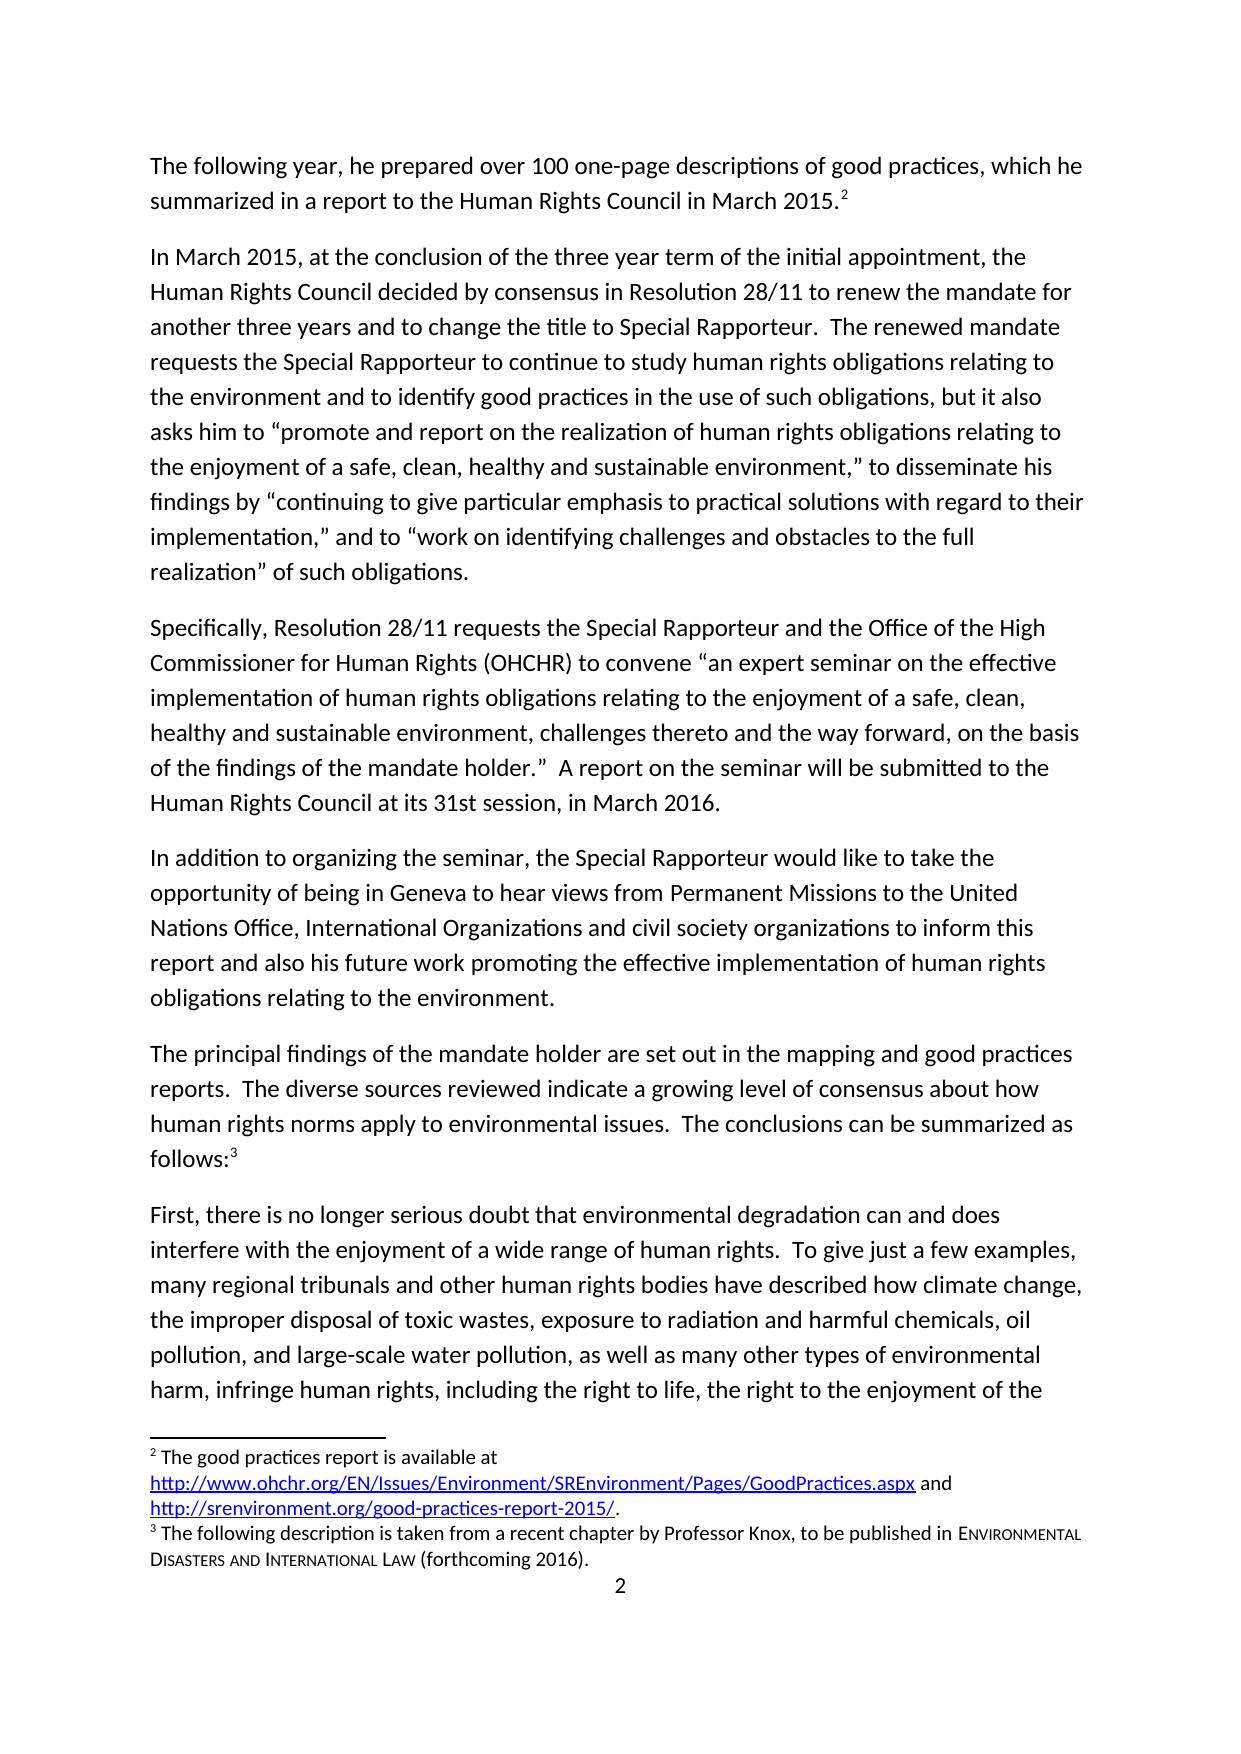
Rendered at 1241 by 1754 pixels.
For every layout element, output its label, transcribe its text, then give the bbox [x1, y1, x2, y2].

text The principal findings of the mandate holder are set out in the mapping and good practices reports. The diverse sources reviewed indicate a growing level of consensus about how human rights norms apply to environmental issues. The conclusions can be summarized as follows: [150, 1038, 1090, 1174]
text In March 2015, at the conclusion of the three year term of the initial appointment, the Human Rights Council decided by consensus in Resolution 28/11 to renew the mandate for another three years and to change the title to Special Rapporteur. The renewed mandate requests the Special Rapporteur to continue to study human rights obligations relating to the environment and to identify good practices in the use of such obligations, but it also asks him to “promote and report on the realization of human rights obligations relating to the enjoyment of a safe, clean, healthy and sustainable environment,” to disseminate his findings by “continuing to give particular emphasis to practical solutions with regard to their implementation,” and to “work on identifying challenges and obstacles to the full realization” of such obligations. [150, 241, 1090, 586]
text In addition to organizing the seminar, the Special Rapporteur would like to take the opportunity of being in Geneva to hear views from Permanent Missions to the United Nations Office, International Organizations and civil society organizations to inform this report and also his future work promoting the effective implementation of human rights obligations relating to the environment. [150, 842, 1090, 1013]
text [150, 1199, 1090, 1405]
text Specifically, Resolution 28/11 requests the Special Rapporteur and the Office of the High Commissioner for Human Rights (OHCHR) to convene “an expert seminar on the effective implementation of human rights obligations relating to the enjoyment of a safe, clean, healthy and sustainable environment, challenges thereto and the way forward, on the basis of the findings of the mandate holder.” A report on the seminar will be submitted to the Human Rights Council at its 31st session, in March 2016. [150, 612, 1090, 817]
text The following year, he prepared over 100 one-page descriptions of good practices, which he summarized in a report to the Human Rights Council in March 2015. [150, 150, 1090, 216]
